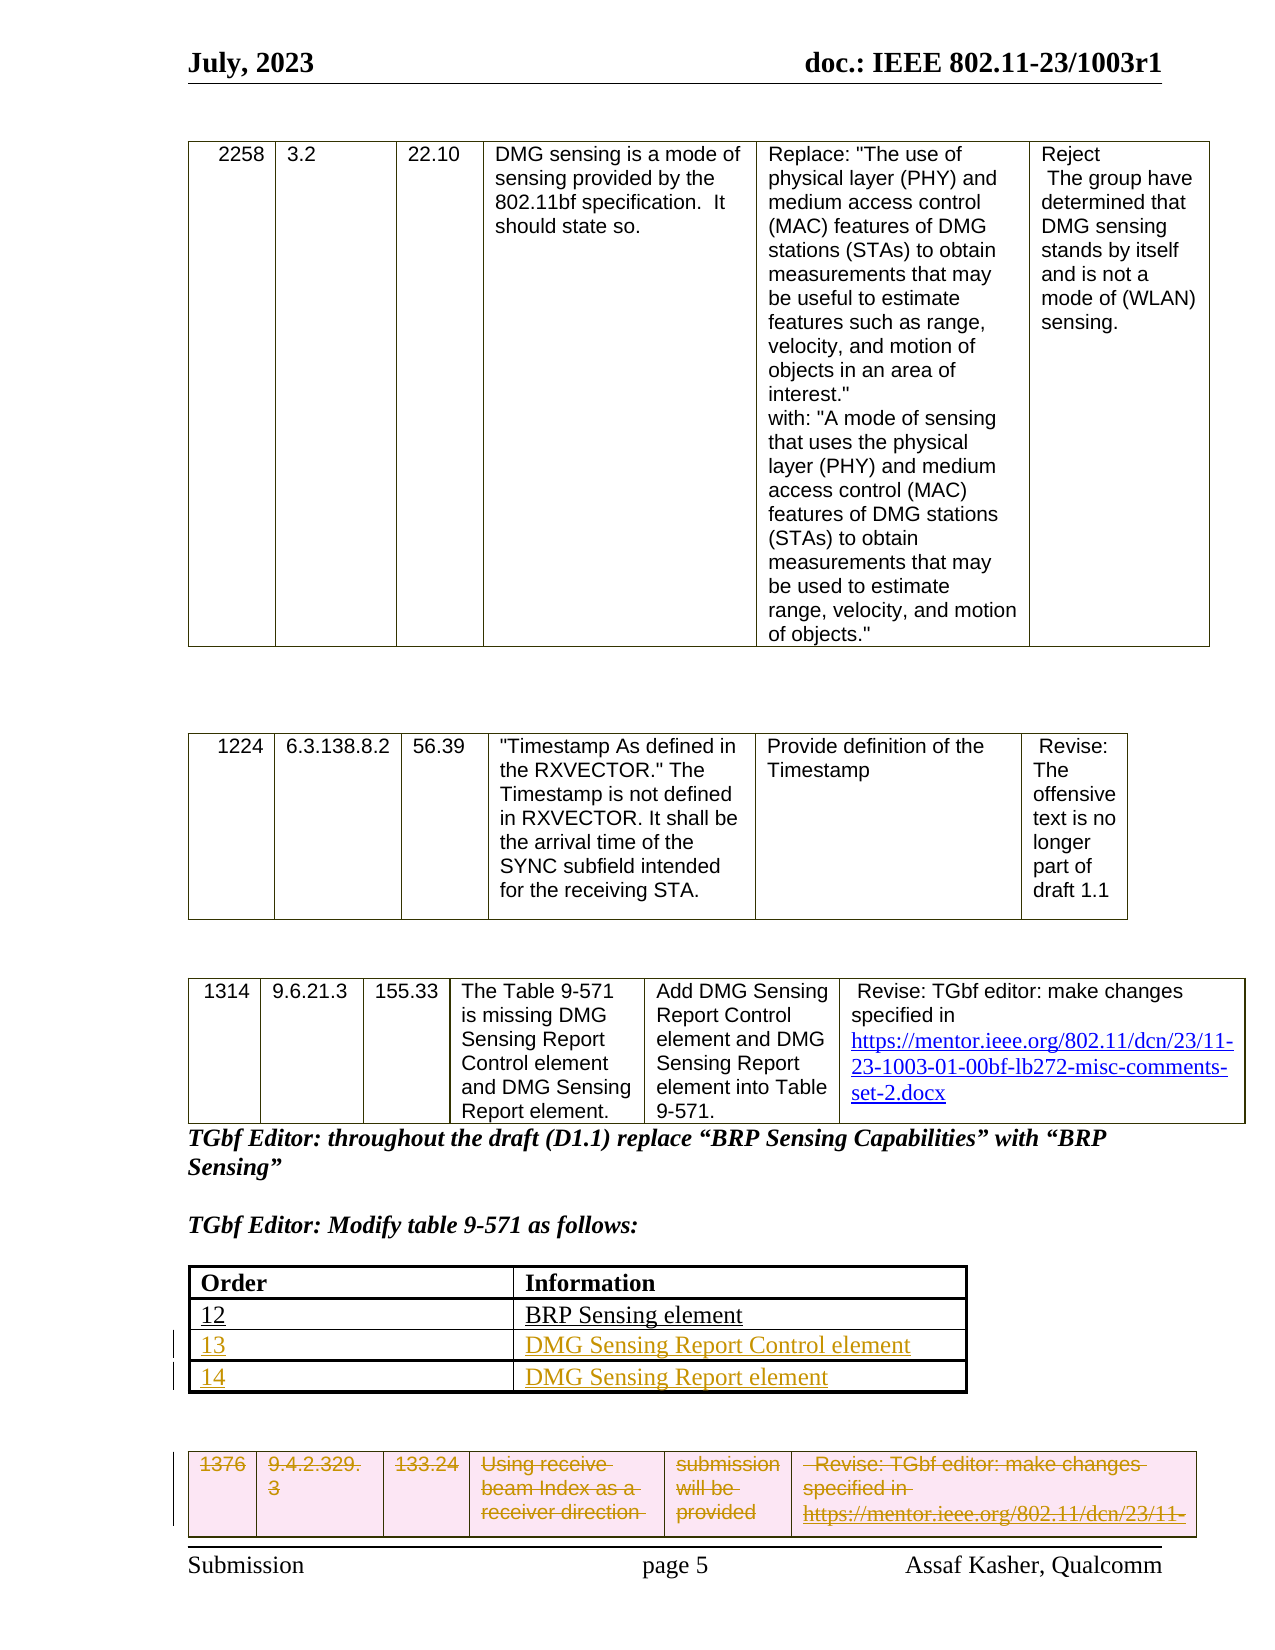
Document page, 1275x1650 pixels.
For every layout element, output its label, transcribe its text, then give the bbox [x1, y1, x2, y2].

text TGbf Editor: Modify table 9-571 as follows: [187, 1210, 1162, 1238]
text TGbf Editor: throughout the draft (D1.1) replace “BRP Sensing Capabilities” with “BRP Sensing” [187, 1124, 1162, 1181]
table_header 22.10 [397, 142, 483, 646]
table_header Revise: TGbf editor: make changes specified in https://mentor.ieee.org/802.11/dcn/23/11-23-1003-01-00bf-lb272-misc-comments-set-2.docx [840, 979, 1244, 1122]
table_header 1224 [189, 734, 274, 919]
table_header 2258 [189, 142, 275, 646]
table_cell [514, 1330, 965, 1358]
table_header 1314 [189, 979, 260, 1122]
table_header 9.6.21.3 [261, 979, 363, 1122]
table_header 56.39 [402, 734, 488, 919]
table_cell [191, 1330, 513, 1358]
table_header 6.3.138.8.2 [275, 734, 401, 919]
table_header "Timestamp As defined in the RXVECTOR." The Timestamp is not defined in RXVECTOR. It shall be the arrival time of the SYNC subfield intended for the receiving STA. [489, 734, 755, 919]
table_header 3.2 [276, 142, 396, 646]
table_header The Table 9-571 is missing DMG Sensing Report Control element and DMG Sensing Report element. [451, 979, 644, 1122]
table_header Reject The group have determined that DMG sensing stands by itself and is not a mode of (WLAN) sensing. [1030, 142, 1209, 646]
table_cell BRP Sensing element [514, 1300, 965, 1329]
table_header Provide definition of the Timestamp [756, 734, 1021, 919]
table_header Information [514, 1268, 965, 1297]
table_header 155.33 [364, 979, 449, 1122]
table_header Add DMG Sensing Report Control element and DMG Sensing Report element into Table 9-571. [645, 979, 839, 1122]
table_header Order [191, 1268, 513, 1297]
table_cell [514, 1362, 965, 1390]
table_cell [191, 1362, 513, 1390]
table_cell 12 [191, 1300, 513, 1329]
table_header DMG sensing is a mode of sensing provided by the 802.11bf specification. It should state so. [484, 142, 756, 646]
table_header Revise: The offensive text is no longer part of draft 1.1 [1022, 734, 1127, 919]
table_header Replace: "The use of physical layer (PHY) and medium access control (MAC) features of DMG stations (STAs) to obtain measurements that may be useful to estimate features such as range, velocity, and motion of objects in an area of interest." with: "A mode of sensing that uses the physical layer (PHY) and medium access control (MAC) features of DMG stations (STAs) to obtain measurements that may be used to estimate range, velocity, and motion of objects." [757, 142, 1029, 646]
